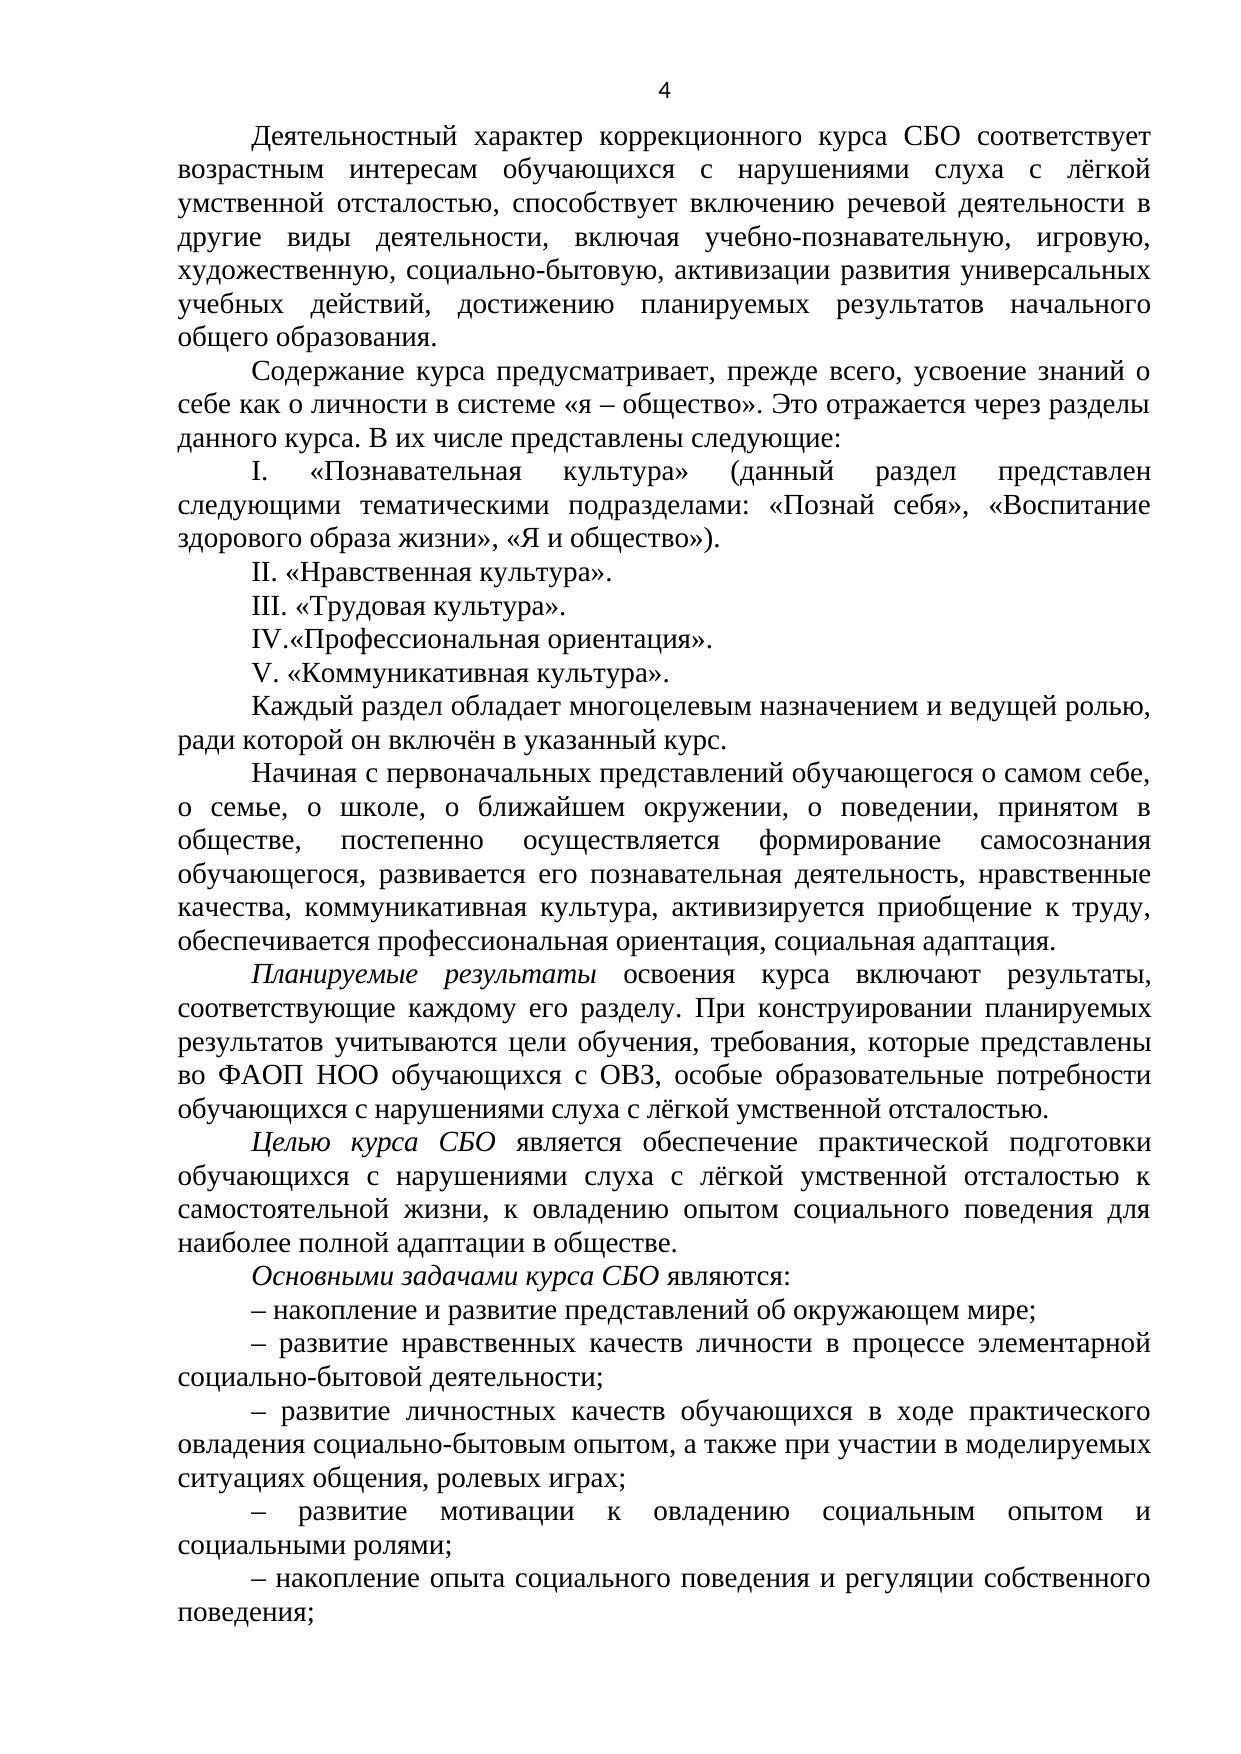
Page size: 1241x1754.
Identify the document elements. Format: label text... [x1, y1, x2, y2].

text Планируемые результаты освоения курса включают результаты, соответствующие каждому его разделу. При конструировании планируемых результатов учитываются цели обучения, требования, которые представлены во ФАОП НОО обучающихся с ОВЗ, особые образовательные потребности обучающихся с нарушениями слуха с лёгкой умственной отсталостью. [177, 957, 1152, 1124]
text Деятельностный характер коррекционного курса СБО соответствует возрастным интересам обучающихся с нарушениями слуха с лёгкой умственной отсталостью, способствует включению речевой деятельности в другие виды деятельности, включая учебно-познавательную, игровую, художественную, социально-бытовую, активизации развития универсальных учебных действий, достижению планируемых результатов начального общего образования. [177, 118, 1152, 353]
text III. «Трудовая культура». [177, 588, 1152, 621]
text – развитие личностных качеств обучающихся в ходе практического овладения социально-бытовым опытом, а также при участии в моделируемых ситуациях общения, ролевых играх; [177, 1393, 1152, 1493]
text IV.«Профессиональная ориентация». [177, 621, 1152, 655]
text – накопление и развитие представлений об окружающем мире; [177, 1292, 1152, 1326]
text – накопление опыта социального поведения и регуляции собственного поведения; [177, 1560, 1152, 1627]
text Целью курса СБО является обеспечение практической подготовки обучающихся с нарушениями слуха с лёгкой умственной отсталостью к самостоятельной жизни, к овладению опытом социального поведения для наиболее полной адаптации в обществе. [177, 1124, 1152, 1258]
text – развитие нравственных качеств личности в процессе элементарной социально-бытовой деятельности; [177, 1326, 1152, 1393]
text I. «Познавательная культура» (данный раздел представлен следующими тематическими подразделами: «Познай себя», «Воспитание здорового образа жизни», «Я и общество»). [177, 453, 1152, 554]
text Содержание курса предусматривает, прежде всего, усвоение знаний о себе как о личности в системе «я – общество». Это отражается через разделы данного курса. В их числе представлены следующие: [177, 353, 1152, 453]
text II. «Нравственная культура». [177, 554, 1152, 588]
text V. «Коммуникативная культура». [177, 655, 1152, 688]
text Начиная с первоначальных представлений обучающегося о самом себе, о семье, о школе, о ближайшем окружении, о поведении, принятом в обществе, постепенно осуществляется формирование самосознания обучающегося, развивается его познавательная деятельность, нравственные качества, коммуникативная культура, активизируется приобщение к труду, обеспечивается профессиональная ориентация, социальная адаптация. [177, 755, 1152, 957]
text – развитие мотивации к овладению социальным опытом и социальными ролями; [177, 1493, 1152, 1560]
text Каждый раздел обладает многоцелевым назначением и ведущей ролью, ради которой он включён в указанный курс. [177, 688, 1152, 755]
text Основными задачами курса СБО являются: [177, 1258, 1152, 1292]
